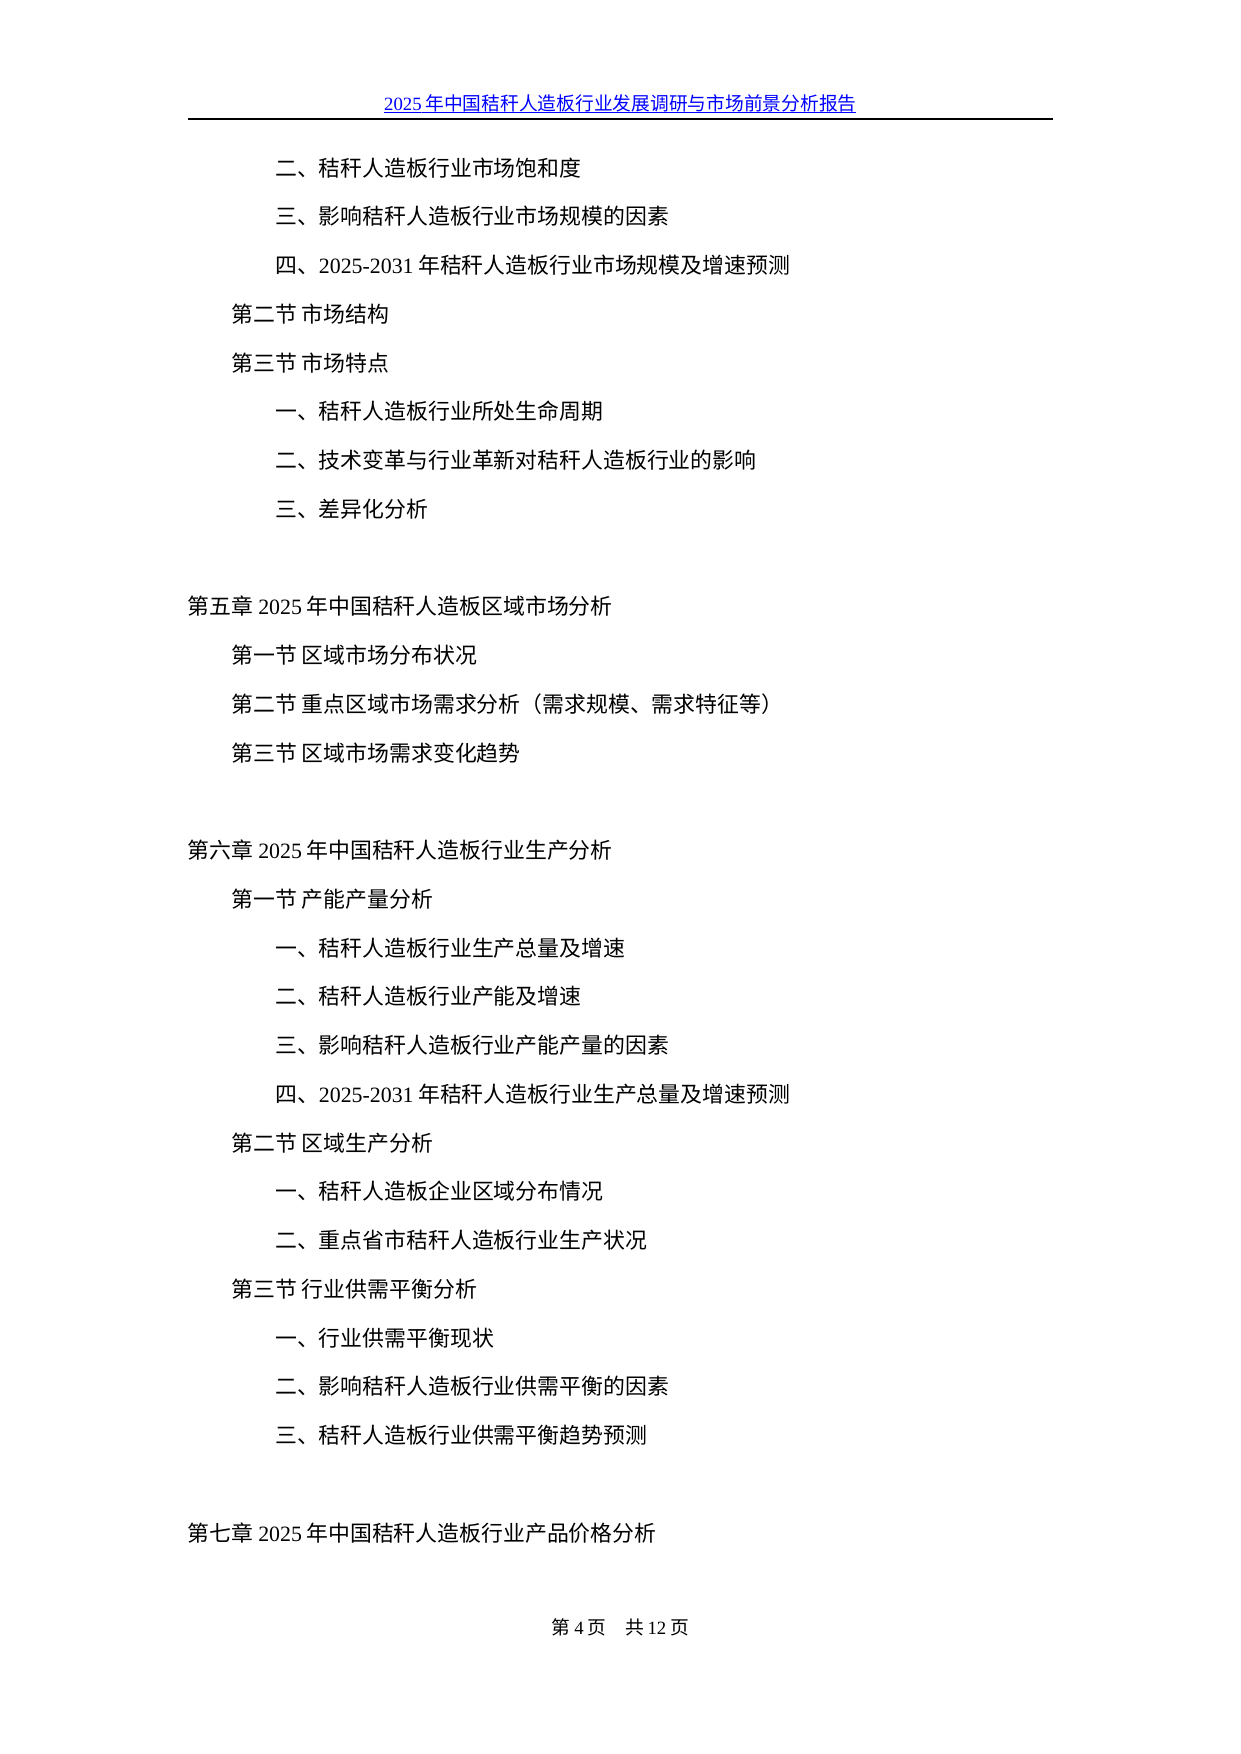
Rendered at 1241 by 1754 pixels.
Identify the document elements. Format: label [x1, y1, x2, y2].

text [187, 150, 1053, 1548]
